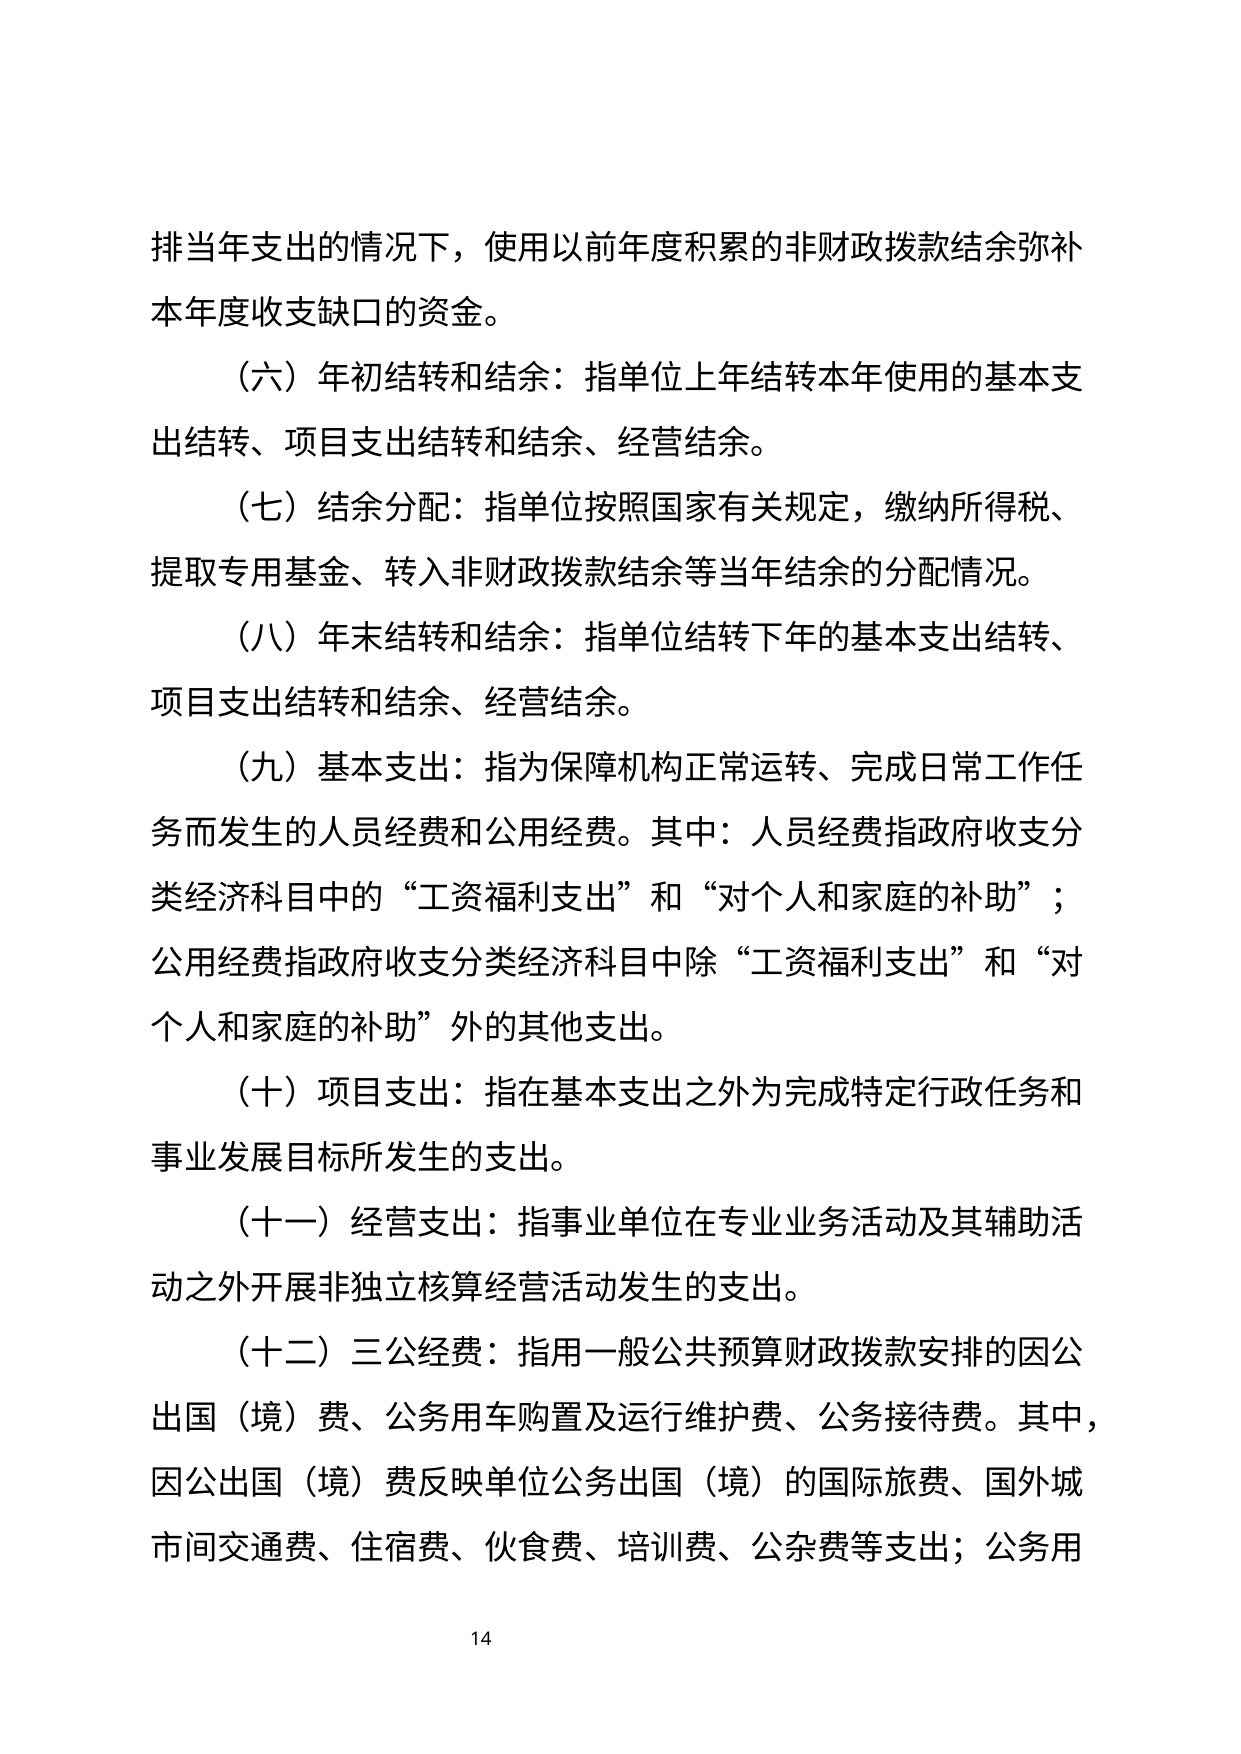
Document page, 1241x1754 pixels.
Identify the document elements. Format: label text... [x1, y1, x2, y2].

text （十）项目支出：指在基本支出之外为完成特定行政任务和事业发展目标所发生的支出。 [151, 1057, 1089, 1187]
text （八）年末结转和结余：指单位结转下年的基本支出结转、项目支出结转和结余、经营结余。 [151, 602, 1089, 732]
text （九）基本支出：指为保障机构正常运转、完成日常工作任务而发生的人员经费和公用经费。其中：人员经费指政府收支分类经济科目中的“工资福利支出”和“对个人和家庭的补助”；公用经费指政府收支分类经济科目中除“工资福利支出”和“对个人和家庭的补助”外的其他支出。 [151, 732, 1089, 1057]
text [151, 212, 1089, 342]
text （十一）经营支出：指事业单位在专业业务活动及其辅助活动之外开展非独立核算经营活动发生的支出。 [151, 1187, 1089, 1317]
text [151, 1439, 1089, 1577]
text （七）结余分配：指单位按照国家有关规定，缴纳所得税、提取专用基金、转入非财政拨款结余等当年结余的分配情况。 [151, 472, 1089, 602]
text （六）年初结转和结余：指单位上年结转本年使用的基本支出结转、项目支出结转和结余、经营结余。 [151, 342, 1089, 472]
